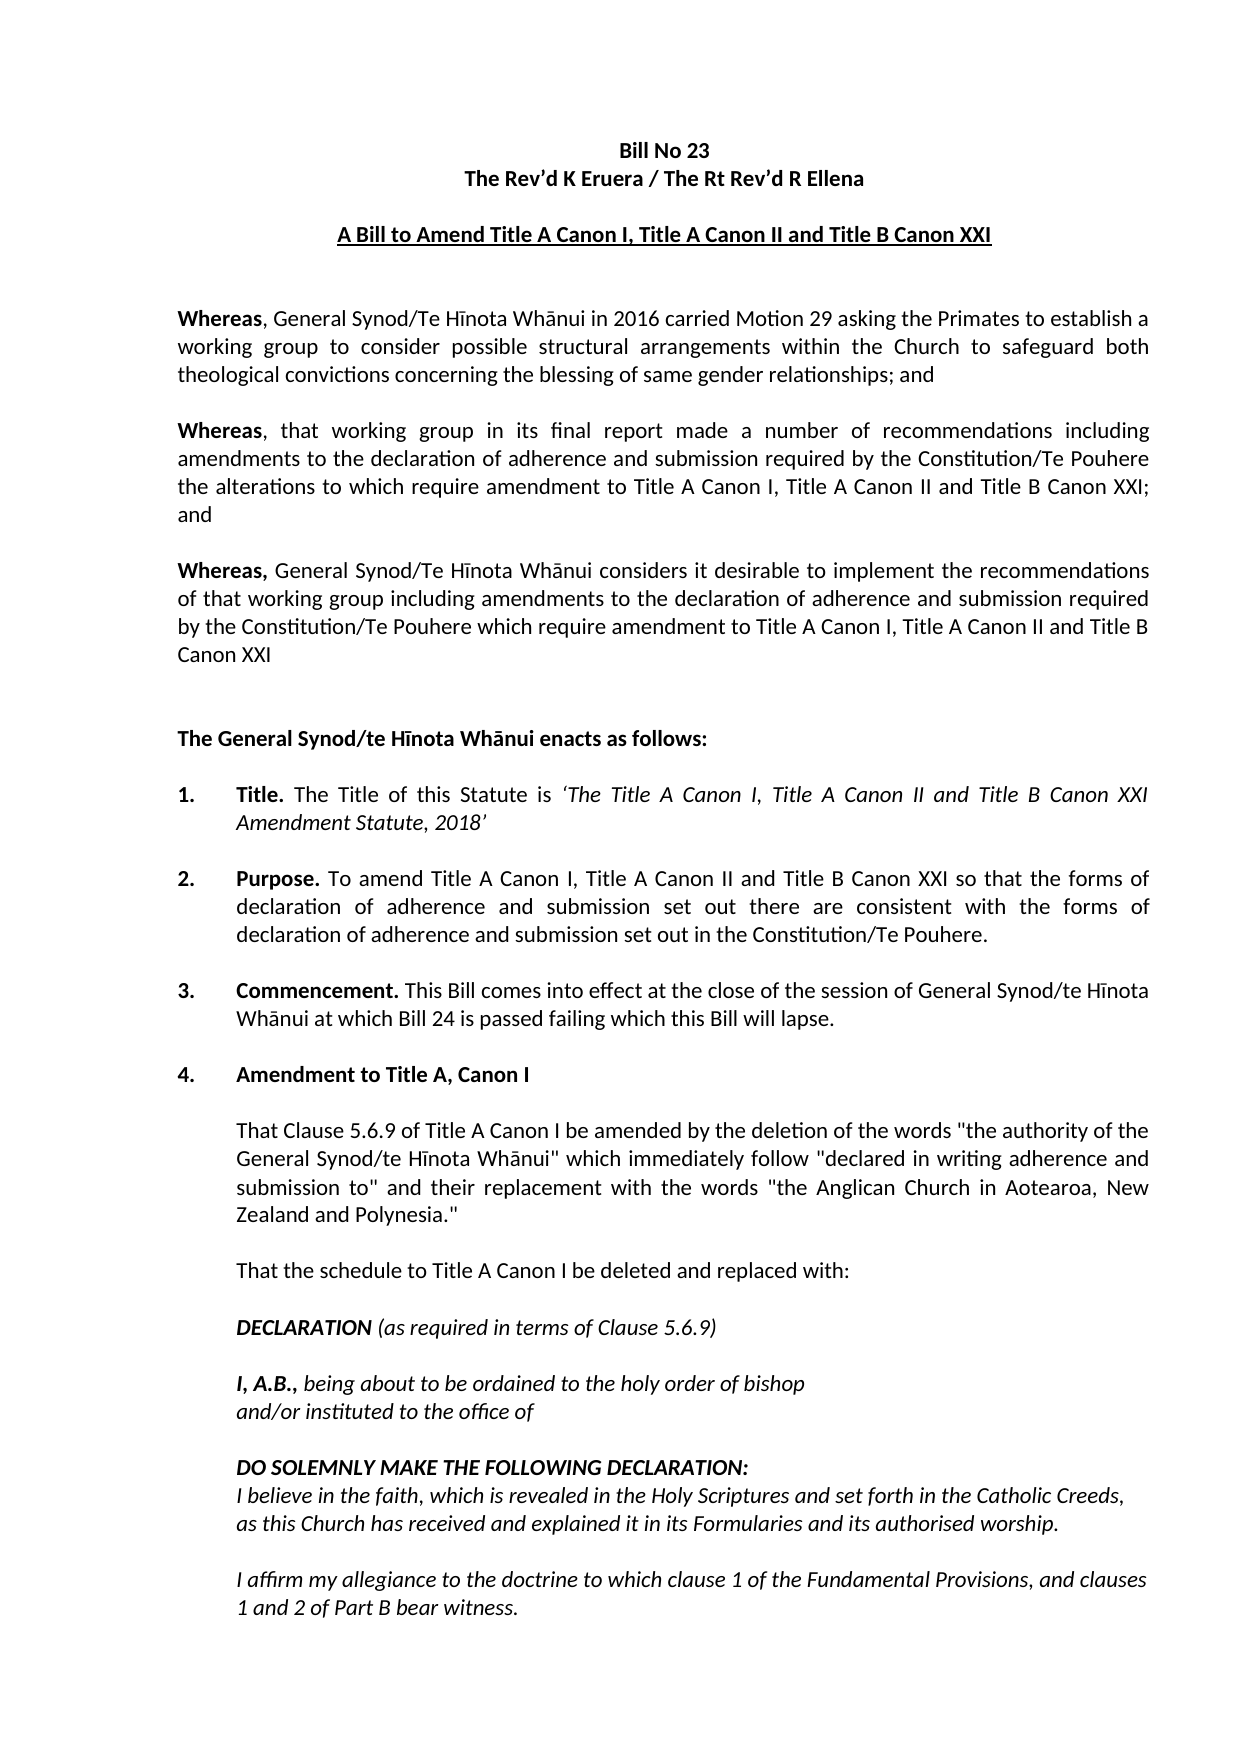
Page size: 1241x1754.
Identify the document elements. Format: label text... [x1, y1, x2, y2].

text I believe in the faith, which is revealed in the Holy Scriptures and set forth in the Catholic Creeds, as this Church has received and explained it in its Formularies and its authorised worship. [236, 1481, 1152, 1537]
text 4. Amendment to Title A, Canon I [177, 1061, 1152, 1088]
text Whereas, that working group in its final report made a number of recommendations including amendments to the declaration of adherence and submission required by the Constitution/Te Pouhere the alterations to which require amendment to Title A Canon I, Title A Canon II and Title B Canon XXI; and [177, 416, 1152, 528]
text 2. Purpose. To amend Title A Canon I, Title A Canon II and Title B Canon XXI so that the forms of declaration of adherence and submission set out there are consistent with the forms of declaration of adherence and submission set out in the Constitution/Te Pouhere. [177, 864, 1152, 948]
text DECLARATION (as required in terms of Clause 5.6.9) [177, 1313, 1152, 1341]
text 3. Commencement. This Bill comes into effect at the close of the session of General Synod/te Hīnota Whānui at which Bill 24 is passed failing which this Bill will lapse. [177, 976, 1152, 1032]
text and/or instituted to the office of [177, 1397, 1152, 1425]
text The Rev’d K Eruera / The Rt Rev’d R Ellena [177, 164, 1152, 192]
text I affirm my allegiance to the doctrine to which clause 1 of the Fundamental Provisions, and clauses 1 and 2 of Part B bear witness. [236, 1565, 1152, 1621]
text DO SOLEMNLY MAKE THE FOLLOWING DECLARATION: [177, 1453, 1152, 1481]
text A Bill to Amend Title A Canon I, Title A Canon II and Title B Canon XXI [177, 220, 1152, 248]
text That Clause 5.6.9 of Title A Canon I be amended by the deletion of the words "the authority of the General Synod/te Hīnota Whānui" which immediately follow "declared in writing adherence and submission to" and their replacement with the words "the Anglican Church in Aotearoa, New Zealand and Polynesia." [236, 1117, 1152, 1229]
text Whereas, General Synod/Te Hīnota Whānui considers it desirable to implement the recommendations of that working group including amendments to the declaration of adherence and submission required by the Constitution/Te Pouhere which require amendment to Title A Canon I, Title A Canon II and Title B Canon XXI [177, 556, 1152, 668]
text I, A.B., being about to be ordained to the holy order of bishop [236, 1369, 1152, 1397]
text That the schedule to Title A Canon I be deleted and replaced with: [236, 1257, 1152, 1285]
text 1. Title. The Title of this Statute is ‘The Title A Canon I, Title A Canon II and Title B Canon XXI Amendment Statute, 2018’ [177, 780, 1152, 836]
text The General Synod/te Hīnota Whānui enacts as follows: [177, 724, 1152, 752]
text Bill No 23 [177, 136, 1152, 164]
text Whereas, General Synod/Te Hīnota Whānui in 2016 carried Motion 29 asking the Primates to establish a working group to consider possible structural arrangements within the Church to safeguard both theological convictions concerning the blessing of same gender relationships; and [177, 304, 1152, 388]
